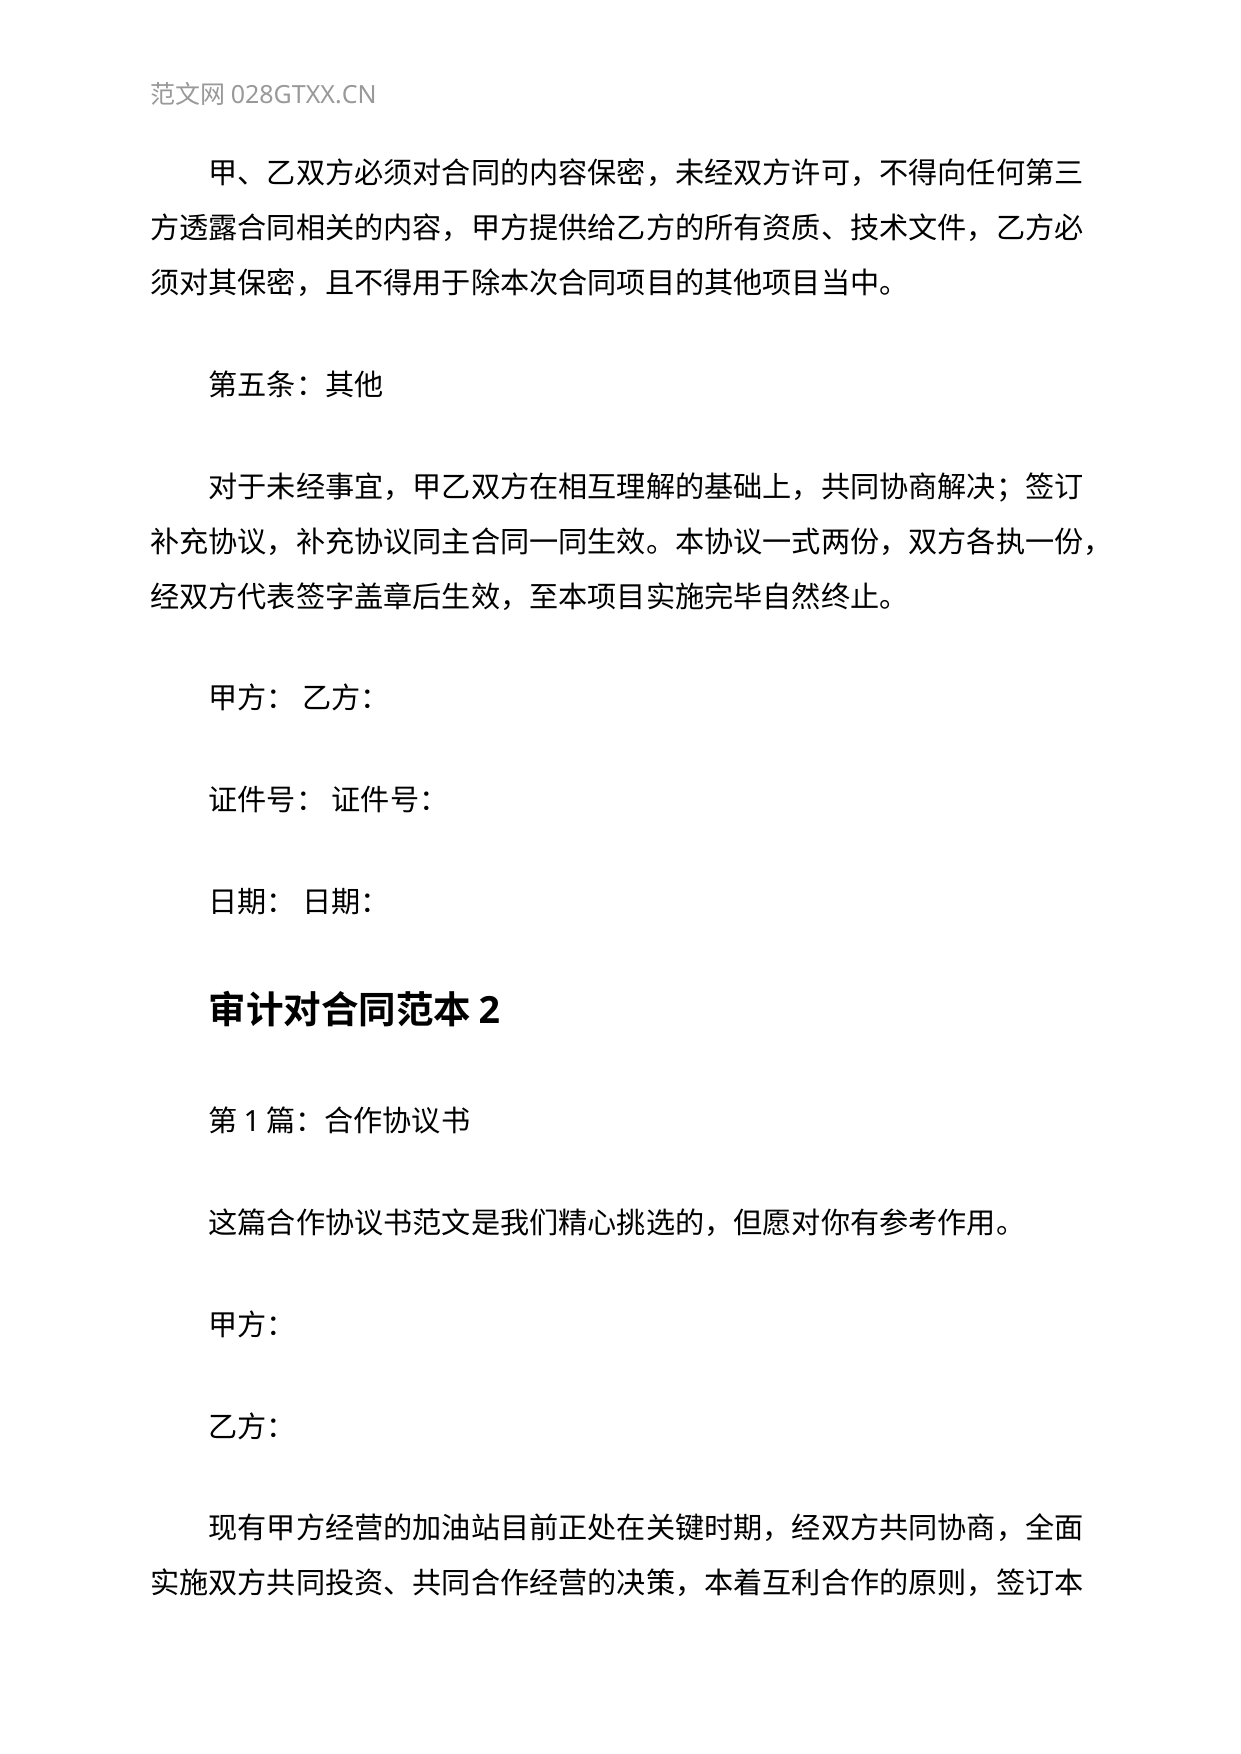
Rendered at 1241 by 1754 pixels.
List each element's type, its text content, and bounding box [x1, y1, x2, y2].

text 甲方： 乙方： [150, 675, 1090, 717]
text 日期： 日期： [150, 878, 1090, 921]
text 甲、乙双方必须对合同的内容保密，未经双方许可，不得向任何第三方透露合同相关的内容，甲方提供给乙方的所有资质、技术文件，乙方必须对其保密，且不得用于除本次合同项目的其他项目当中。 [150, 150, 1090, 302]
text 第五条：其他 [150, 362, 1090, 404]
text 审计对合同范本2 [150, 980, 1090, 1035]
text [150, 1505, 1090, 1602]
text 乙方： [150, 1403, 1090, 1446]
text 这篇合作协议书范文是我们精心挑选的，但愿对你有参考作用。 [150, 1200, 1090, 1242]
text 对于未经事宜，甲乙双方在相互理解的基础上，共同协商解决；签订补充协议，补充协议同主合同一同生效。本协议一式两份，双方各执一份，经双方代表签字盖章后生效，至本项目实施完毕自然终止。 [150, 463, 1090, 615]
text 甲方： [150, 1302, 1090, 1344]
text 证件号： 证件号： [150, 777, 1090, 819]
text 第1篇：合作协议书 [150, 1098, 1090, 1140]
